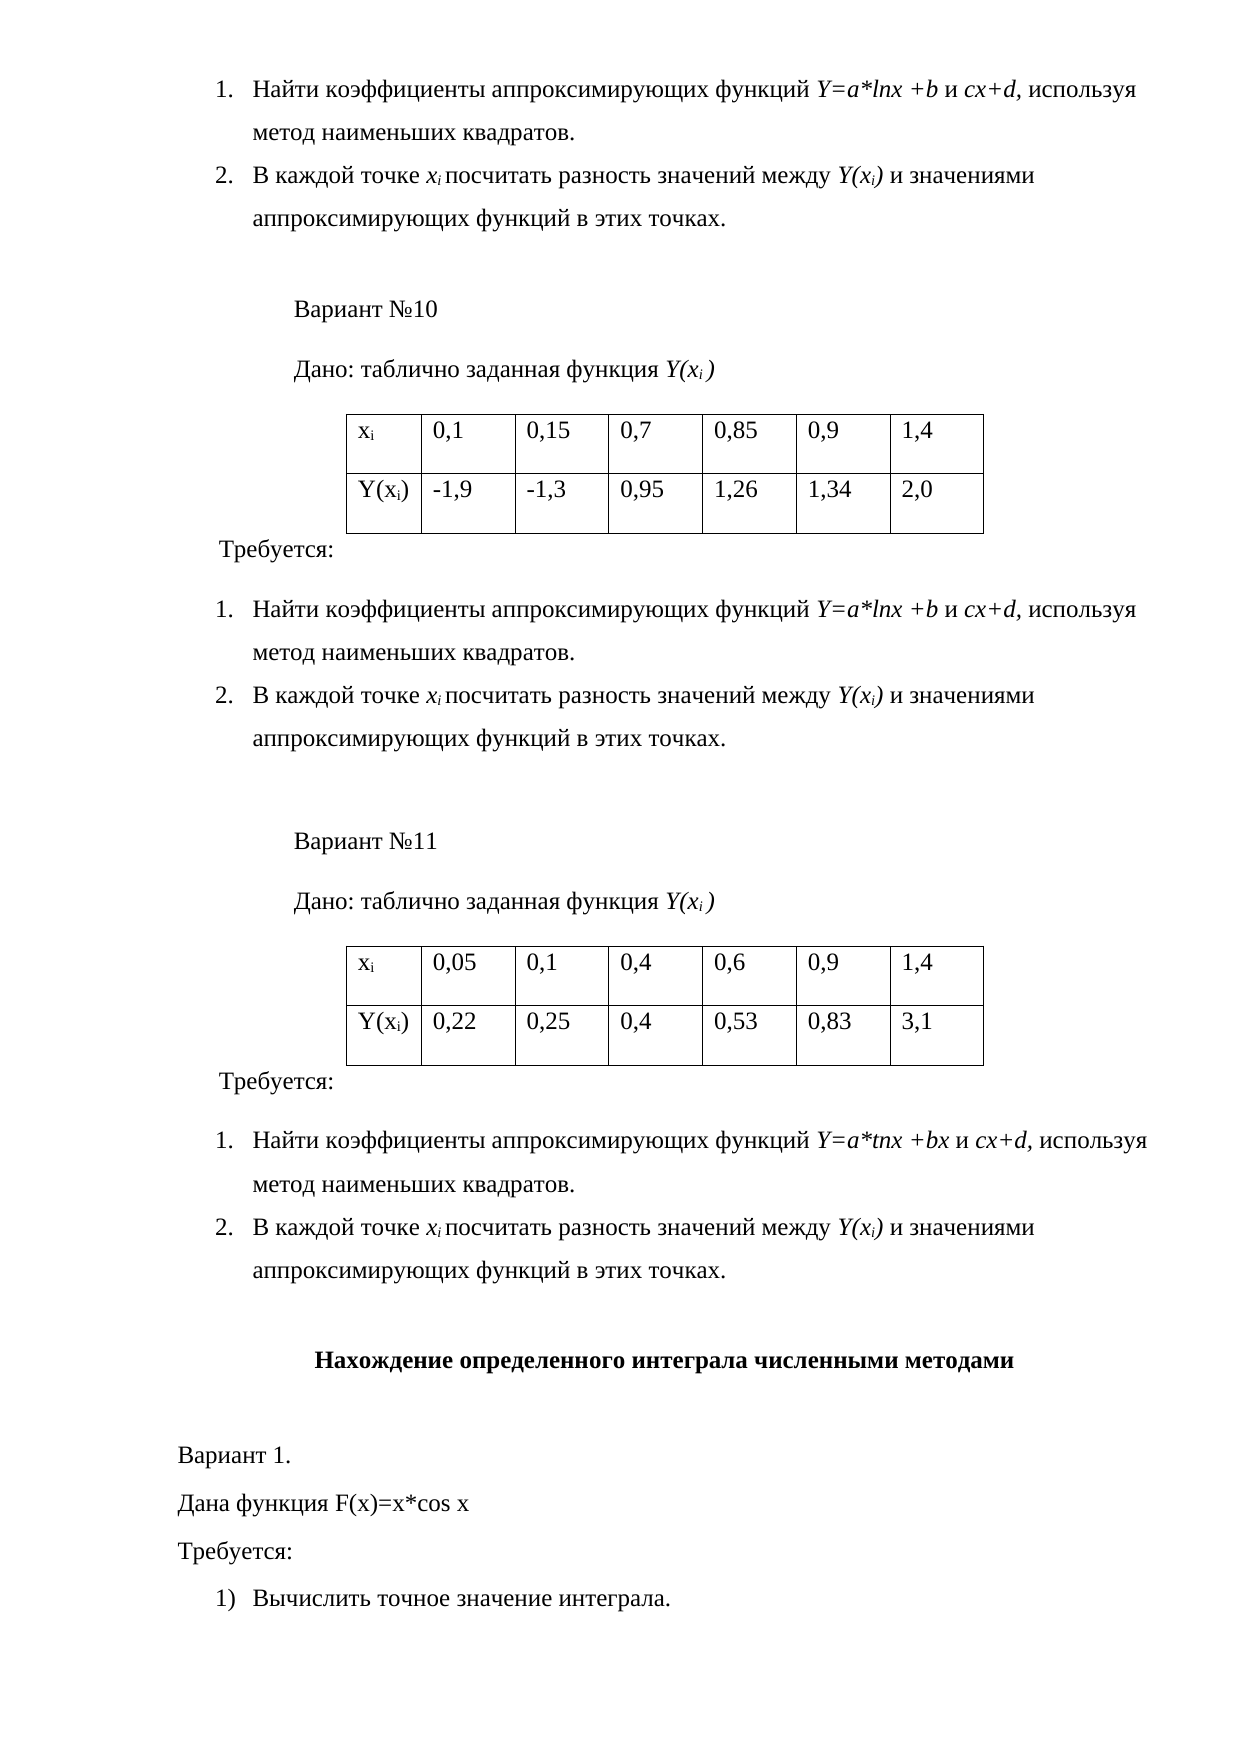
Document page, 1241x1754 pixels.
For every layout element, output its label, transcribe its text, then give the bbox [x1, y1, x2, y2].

table_header 0,85 [703, 415, 796, 473]
table_header xi [347, 947, 421, 1005]
text Вариант 1. [177, 1440, 1152, 1469]
table_cell 0,25 [516, 1006, 608, 1065]
table_cell 1,26 [703, 474, 796, 533]
list Вычислить точное значение интеграла. [215, 1583, 1152, 1612]
table_cell 0,83 [797, 1006, 890, 1065]
table_cell Y(xi) [347, 1006, 421, 1065]
table_header 0,9 [797, 947, 890, 1005]
list Найти коэффициенты аппроксимирующих функций Y=a*tnx +bx и cx+d, используя метод наименьших квадратов. [215, 1126, 1152, 1197]
text Вариант №10 [252, 294, 1152, 323]
list Найти коэффициенты аппроксимирующих функций Y=a*lnx +b и cx+d, используя метод наименьших квадратов. [215, 594, 1152, 666]
text Требуется: [177, 1536, 1152, 1564]
table_header 0,1 [422, 415, 515, 473]
table_cell 0,95 [609, 474, 702, 533]
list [215, 160, 1152, 232]
text Требуется: [177, 1066, 1152, 1094]
table_header 0,9 [797, 415, 890, 473]
text Требуется: [177, 534, 1152, 563]
list В каждой точке xi посчитать разность значений между Y(xi) и значениями аппроксимирующих функций в этих точках. [215, 1212, 1152, 1284]
table_cell 3,1 [891, 1006, 983, 1065]
table_cell 2,0 [891, 474, 983, 533]
table_header xi [347, 415, 421, 473]
table_cell 0,4 [609, 1006, 702, 1065]
table_header 1,4 [891, 947, 983, 1005]
table_cell -1,9 [422, 474, 515, 533]
table_header 0,15 [516, 415, 608, 473]
table_cell -1,3 [516, 474, 608, 533]
text Нахождение определенного интеграла численными методами [177, 1345, 1152, 1374]
list В каждой точке xi посчитать разность значений между Y(xi) и значениями аппроксимирующих функций в этих точках. [215, 680, 1152, 752]
table_header 1,4 [891, 415, 983, 473]
table_cell Y(xi) [347, 474, 421, 533]
table_cell 0,53 [703, 1006, 796, 1065]
text Дана функция F(x)=x*cos x [177, 1488, 1152, 1517]
table_header 0,1 [516, 947, 608, 1005]
table_cell 1,34 [797, 474, 890, 533]
list Найти коэффициенты аппроксимирующих функций Y=a*lnx +b и cx+d, используя метод наименьших квадратов. [215, 74, 1152, 146]
text Дано: таблично заданная функция Y(xi ) [252, 886, 1152, 914]
table_header 0,4 [609, 947, 702, 1005]
text Дано: таблично заданная функция Y(xi ) [252, 354, 1152, 383]
table_header 0,7 [609, 415, 702, 473]
table_header 0,6 [703, 947, 796, 1005]
table_header 0,05 [422, 947, 515, 1005]
text Вариант №11 [252, 826, 1152, 855]
table_cell 0,22 [422, 1006, 515, 1065]
